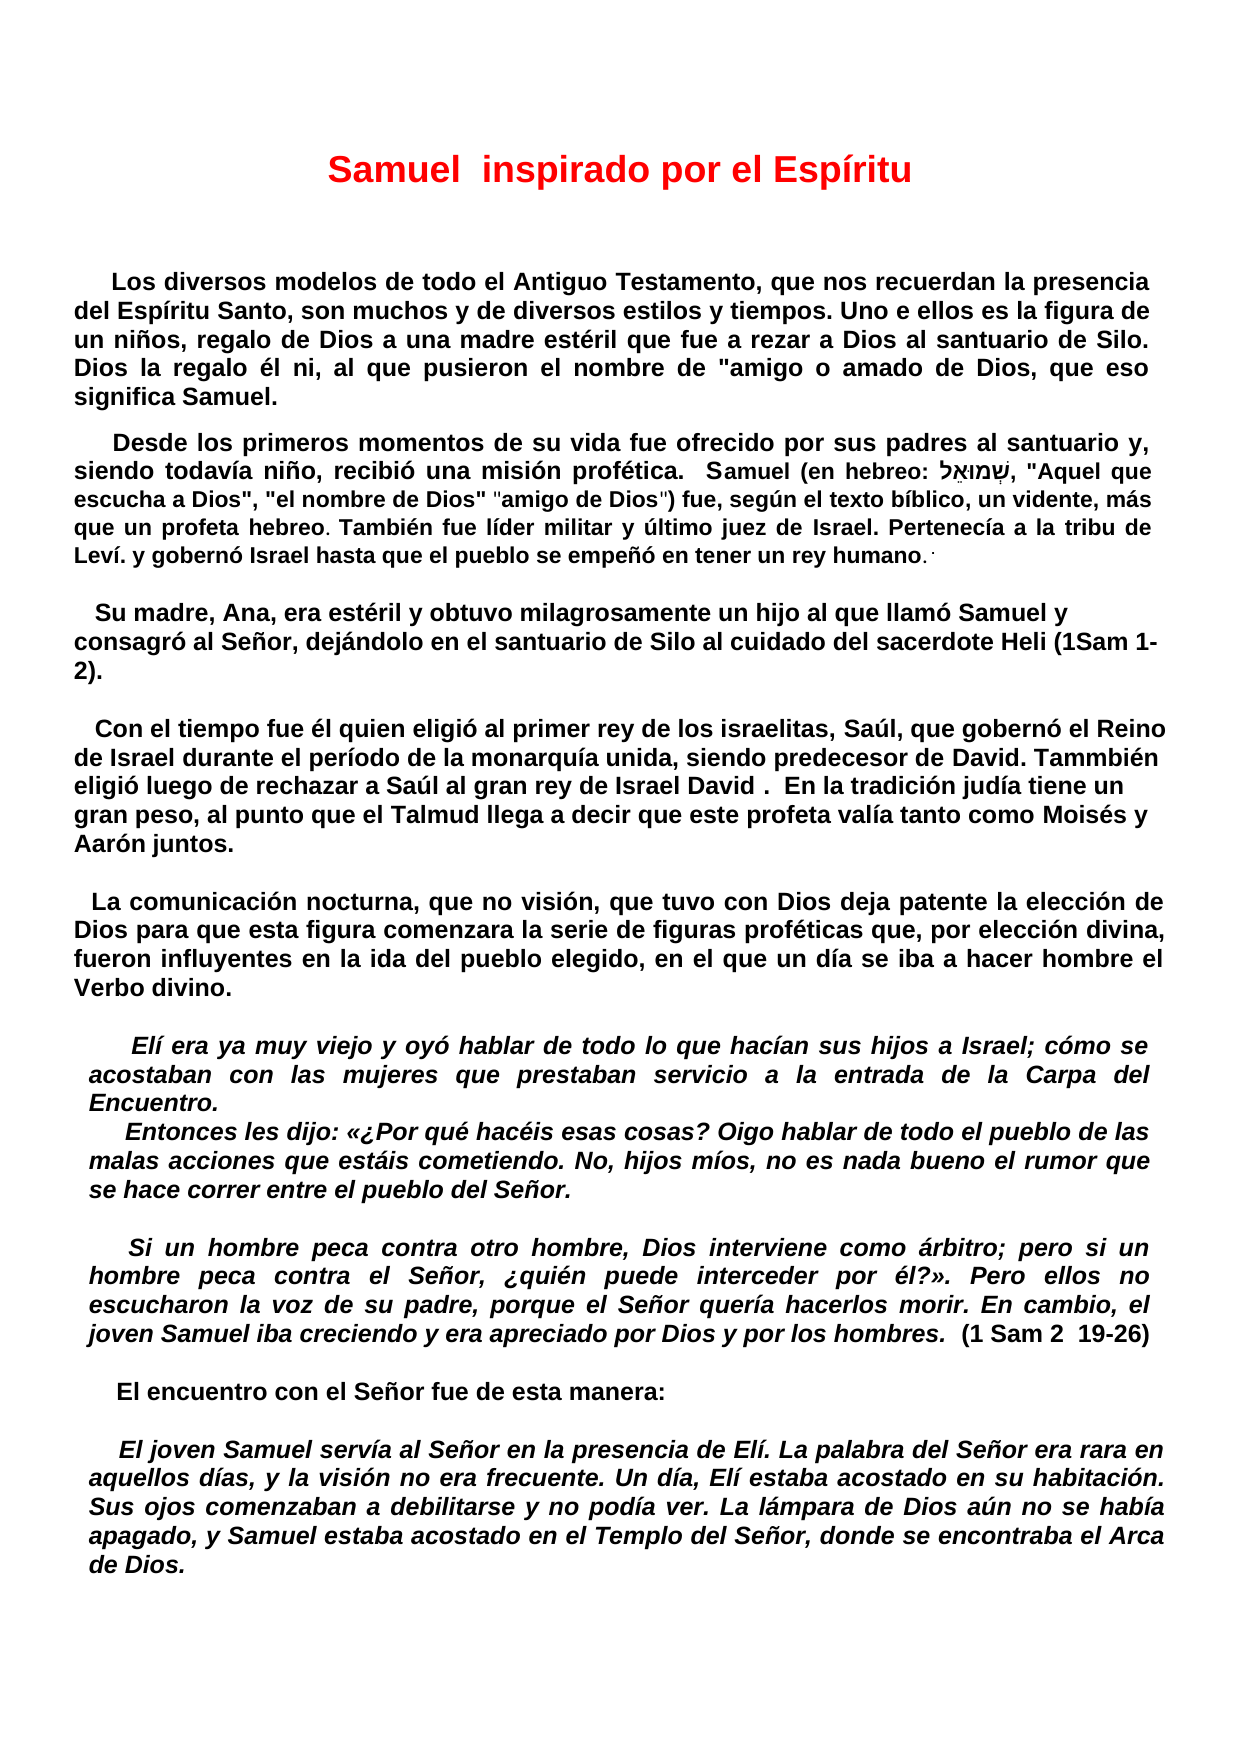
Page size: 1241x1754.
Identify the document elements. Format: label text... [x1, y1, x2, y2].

text Con el tiempo fue él quien eligió al primer rey de los israelitas, Saúl, que gobernó el Reino de Israel durante el período de la monarquía unida, siendo predecesor de David. Tammbién eligió luego de rechazar a Saúl al gran rey de Israel David ​. En la tradición judía tiene un gran peso, al punto que el Talmud llega a decir que este profeta valía tanto como Moisés y Aarón juntos. [74, 714, 1167, 858]
text Si un hombre peca contra otro hombre, Dios interviene como árbitro; pero si un hombre peca contra el Señor, ¿quién puede interceder por él?». Pero ellos no escucharon la voz de su padre, porque el Señor quería hacerlos morir. En cambio, el joven Samuel iba creciendo y era apreciado por Dios y por los hombres. (1 Sam 2 19-26) [88, 1233, 1152, 1348]
text El encuentro con el Señor fue de esta manera: [74, 1377, 1152, 1406]
text Entonces les dijo: «¿Por qué hacéis esas cosas? Oigo hablar de todo el pueblo de las malas acciones que estáis cometiendo. No, hijos míos, no es nada bueno el rumor que se hace correr entre el pueblo del Señor. [88, 1117, 1152, 1203]
text Desde los primeros momentos de su vida fue ofrecido por sus padres al santuario y, siendo todavía niño, recibió una misión profética. Samuel (en hebreo: שְׁמוּאֵל, "Aquel que escucha a Dios", "el nombre de Dios" "amigo de Dios"​) fue, según el texto bíblico, un vidente, más que un profeta hebreo. También fue líder militar y último juez de Israel. Pertenecía a la tribu de Leví. y gobernó Israel hasta que el pueblo se empeñó en tener un rey humano. .​ [74, 428, 1152, 569]
text El joven Samuel servía al Señor en la presencia de Elí. La palabra del Señor era rara en aquellos días, y la visión no era frecuente. Un día, Elí estaba acostado en su habitación. Sus ojos comenzaban a debilitarse y no podía ver. La lámpara de Dios aún no se había apagado, y Samuel estaba acostado en el Templo del Señor, donde se encontraba el Arca de Dios. [88, 1435, 1167, 1578]
text Samuel inspirado por el Espíritu [195, 148, 1045, 191]
text Elí era ya muy viejo y oyó hablar de todo lo que hacían sus hijos a Israel; cómo se acostaban con las mujeres que prestaban servicio a la entrada de la Carpa del Encuentro. [88, 1031, 1152, 1117]
text Su madre, Ana, era estéril y obtuvo milagrosamente un hijo al que llamó Samuel y consagró al Señor, dejándolo en el santuario de Silo al cuidado del sacerdote Heli (1Sam 1-2). [74, 598, 1167, 684]
text La comunicación nocturna, que no visión, que tuvo con Dios deja patente la elección de Dios para que esta figura comenzara la serie de figuras proféticas que, por elección divina, fueron influyentes en la ida del pueblo elegido, en el que un día se iba a hacer hombre el Verbo divino. [74, 887, 1167, 1002]
text Los diversos modelos de todo el Antiguo Testamento, que nos recuerdan la presencia del Espíritu Santo, son muchos y de diversos estilos y tiempos. Uno e ellos es la figura de un niños, regalo de Dios a una madre estéril que fue a rezar a Dios al santuario de Silo. Dios la regalo él ni, al que pusieron el nombre de "amigo o amado de Dios, que eso significa Samuel. [74, 267, 1152, 411]
